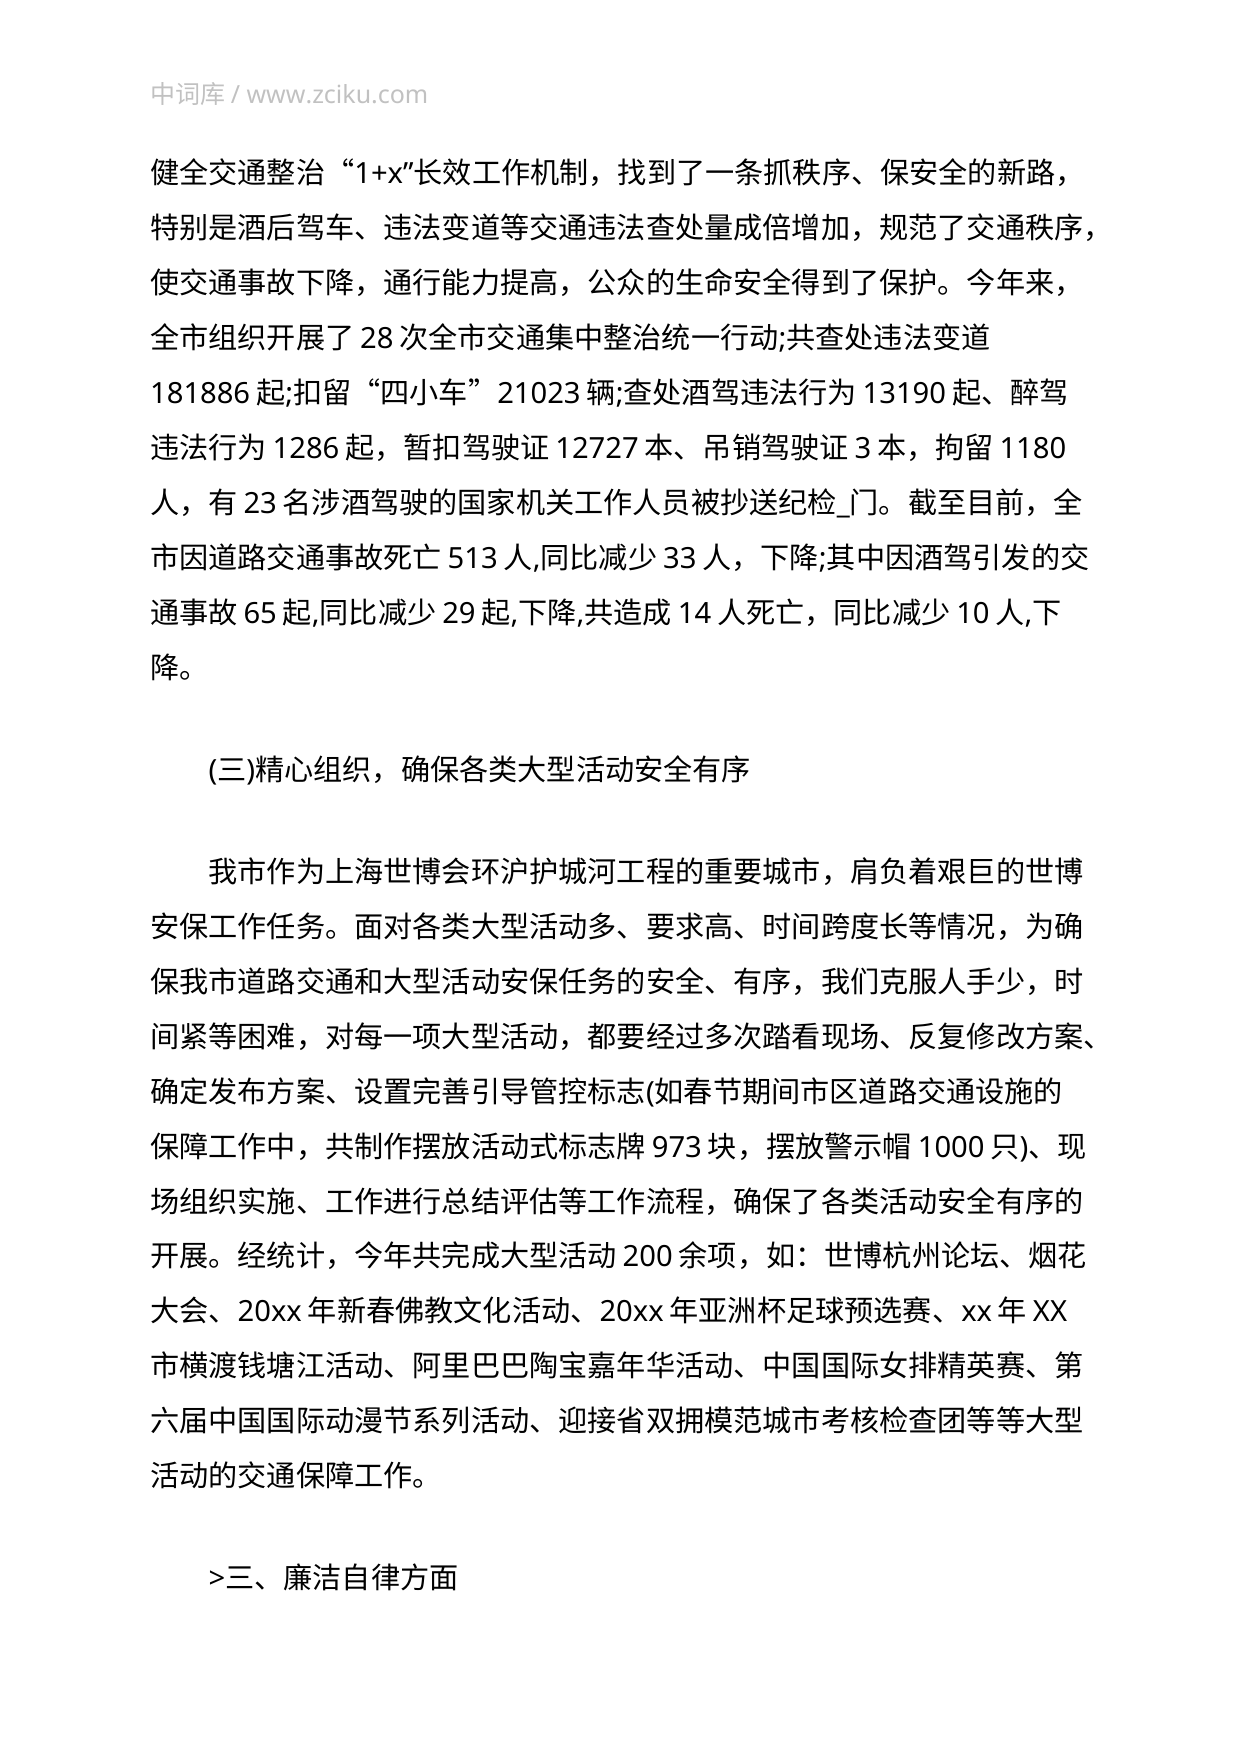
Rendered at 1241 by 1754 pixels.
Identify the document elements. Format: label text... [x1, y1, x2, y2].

text >三、廉洁自律方面 [150, 1554, 1090, 1597]
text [150, 150, 1090, 687]
text (三)精心组织，确保各类大型活动安全有序 [150, 747, 1090, 789]
text 我市作为上海世博会环沪护城河工程的重要城市，肩负着艰巨的世博安保工作任务。面对各类大型活动多、要求高、时间跨度长等情况，为确保我市道路交通和大型活动安保任务的安全、有序，我们克服人手少，时间紧等困难，对每一项大型活动，都要经过多次踏看现场、反复修改方案、确定发布方案、设置完善引导管控标志(如春节期间市区道路交通设施的保障工作中，共制作摆放活动式标志牌973块，摆放警示帽1000只)、现场组织实施、工作进行总结评估等工作流程，确保了各类活动安全有序的开展。经统计，今年共完成大型活动200余项，如：世博杭州论坛、烟花大会、20xx年新春佛教文化活动、20xx年亚洲杯足球预选赛、xx年XX市横渡钱塘江活动、阿里巴巴陶宝嘉年华活动、中国国际女排精英赛、第六届中国国际动漫节系列活动、迎接省双拥模范城市考核检查团等等大型活动的交通保障工作。 [150, 848, 1090, 1495]
